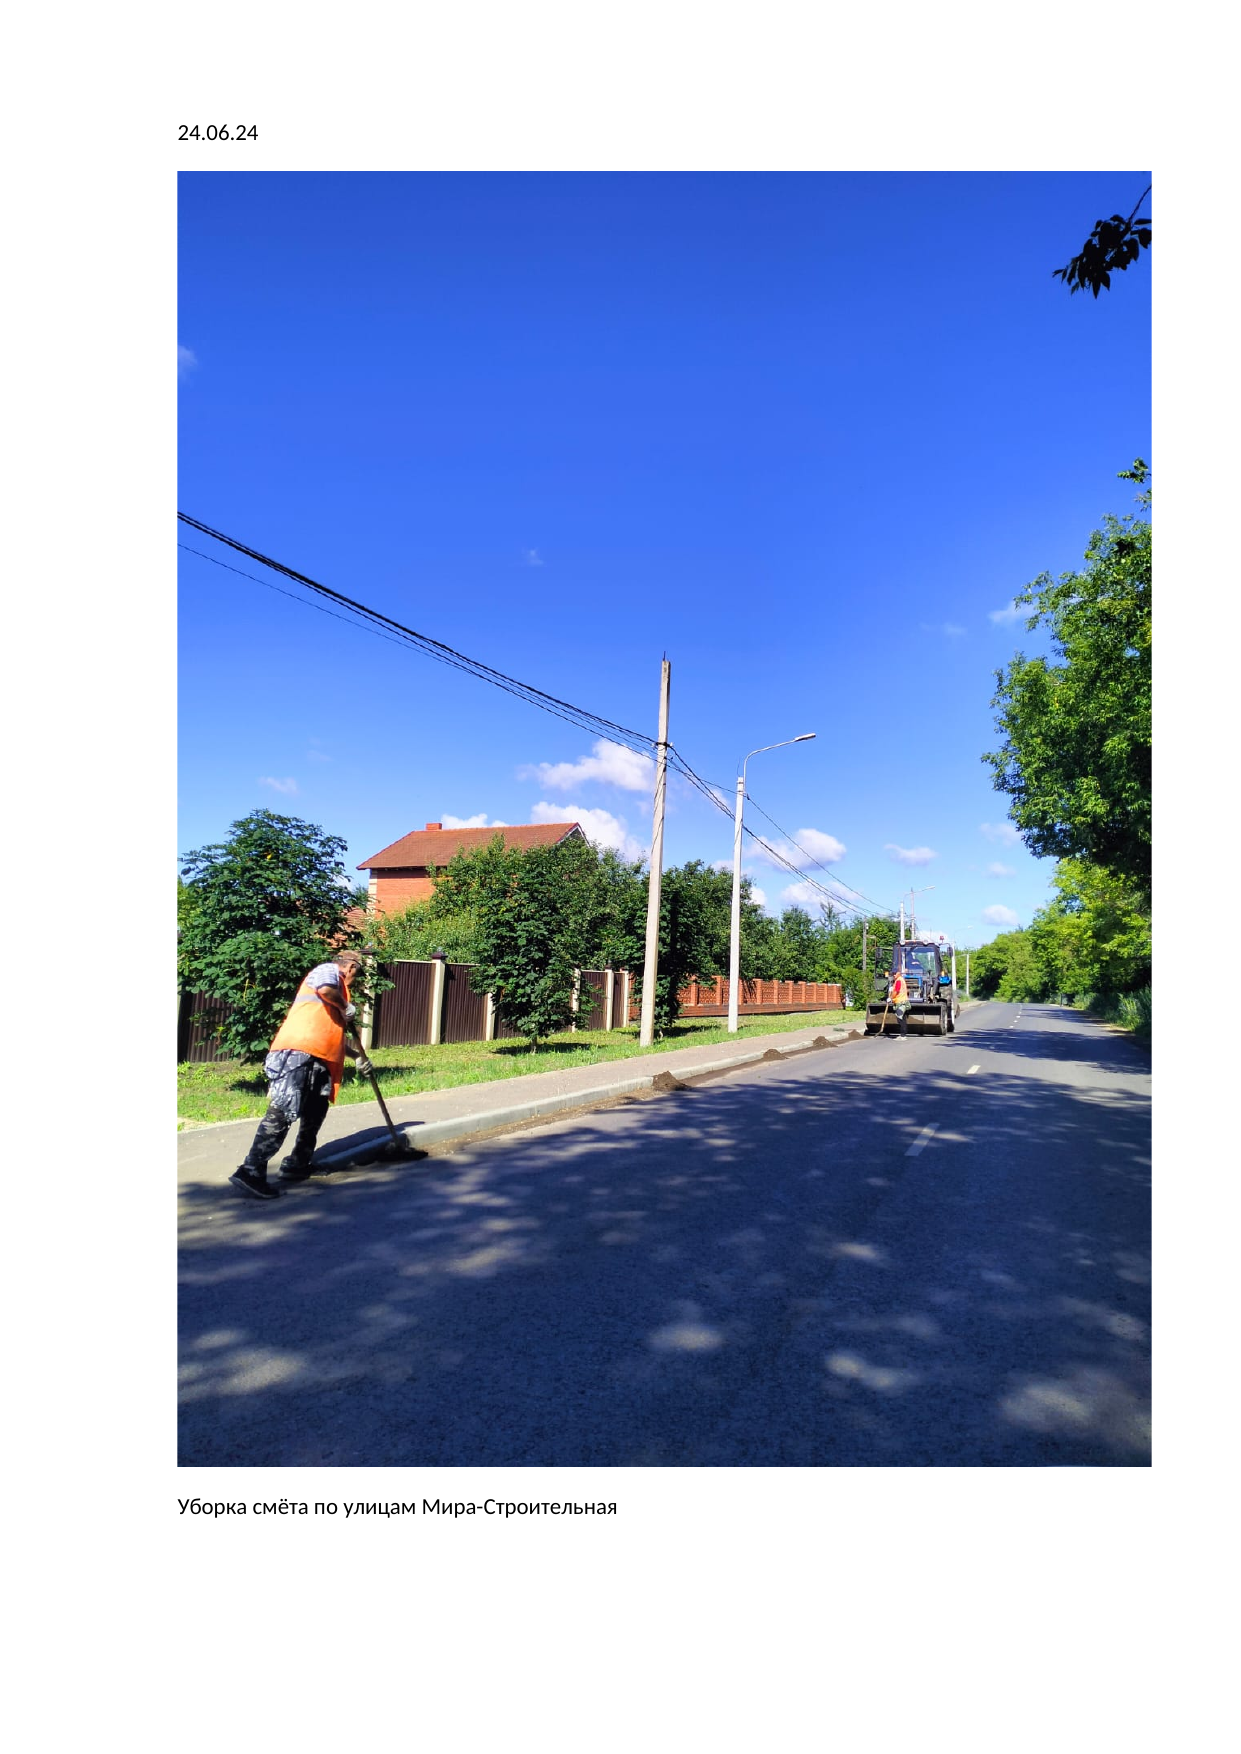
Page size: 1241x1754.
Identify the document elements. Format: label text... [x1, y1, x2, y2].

text Уборка смёта по улицам Мира-Строительная [177, 1492, 1152, 1520]
text 24.06.24 [177, 118, 1152, 146]
picture [177, 171, 1152, 1467]
